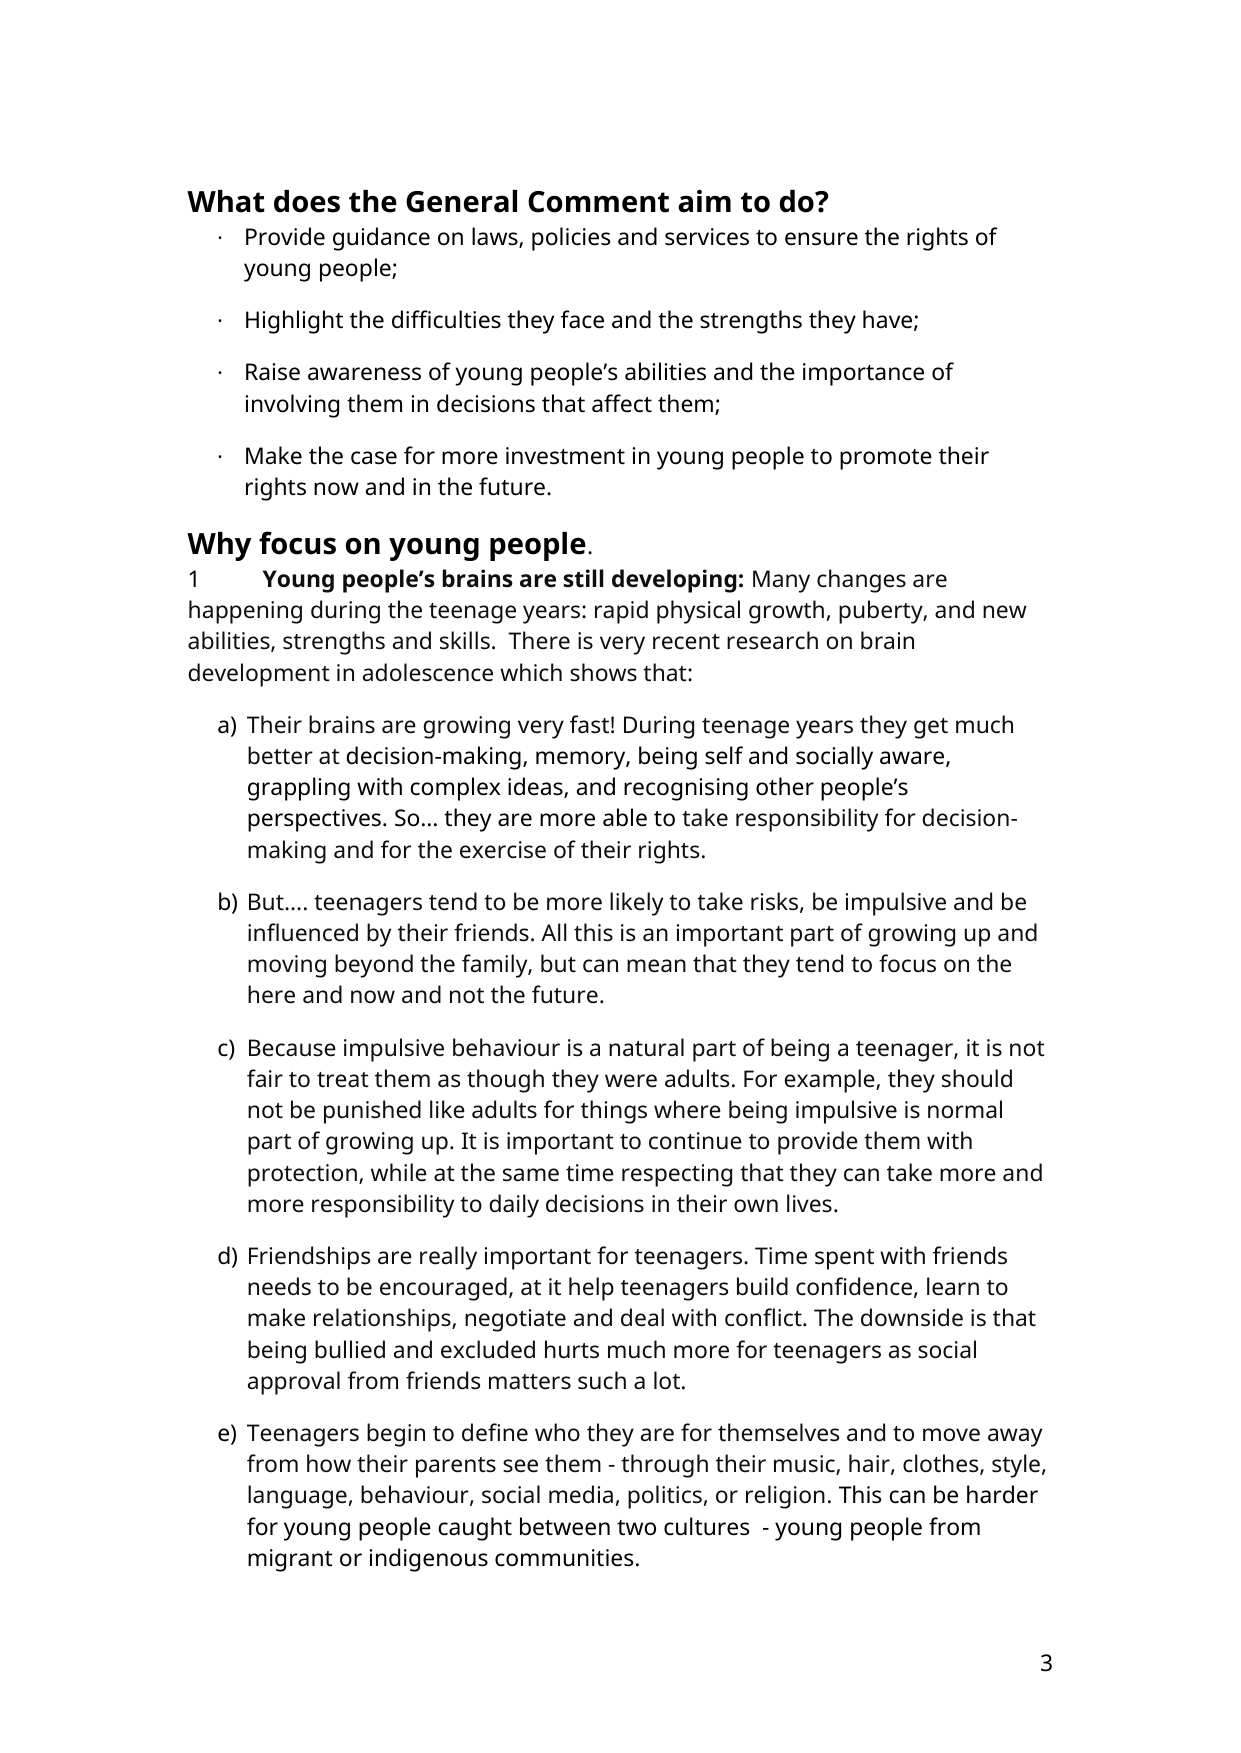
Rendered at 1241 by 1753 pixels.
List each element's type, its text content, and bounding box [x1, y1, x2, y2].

list Make the case for more investment in young people to promote their rights now and in the future. [217, 440, 1053, 502]
text What does the General Comment aim to do? [187, 181, 1053, 221]
list But…. teenagers tend to be more likely to take risks, be impulsive and be influenced by their friends. All this is an important part of growing up and moving beyond the family, but can mean that they tend to focus on the here and now and not the future. [217, 886, 1053, 1011]
list Provide guidance on laws, policies and services to ensure the rights of young people; [217, 221, 1053, 283]
list Their brains are growing very fast! During teenage years they get much better at decision-making, memory, being self and socially aware, grappling with complex ideas, and recognising other people’s perspectives. So… they are more able to take responsibility for decision-making and for the exercise of their rights. [217, 708, 1053, 865]
list Highlight the difficulties they face and the strengths they have; [217, 304, 1053, 336]
list Friendships are really important for teenagers. Time spent with friends needs to be encouraged, at it help teenagers build confidence, learn to make relationships, negotiate and deal with conflict. The downside is that being bullied and excluded hurts much more for teenagers as social approval from friends matters such a lot. [217, 1240, 1053, 1396]
list Raise awareness of young people’s abilities and the importance of involving them in decisions that affect them; [217, 356, 1053, 419]
list 1 Young people’s brains are still developing: Many changes are happening during the teenage years: rapid physical growth, puberty, and new abilities, strengths and skills. There is very recent research on brain development in adolescence which shows that: [187, 563, 1053, 688]
text Why focus on young people. [187, 523, 1053, 563]
list Teenagers begin to define who they are for themselves and to move away from how their parents see them - through their music, hair, clothes, style, language, behaviour, social media, politics, or religion. This can be harder for young people caught between two cultures - young people from migrant or indigenous communities. [217, 1417, 1053, 1573]
list Because impulsive behaviour is a natural part of being a teenager, it is not fair to treat them as though they were adults. For example, they should not be punished like adults for things where being impulsive is normal part of growing up. It is important to continue to provide them with protection, while at the same time respecting that they can take more and more responsibility to daily decisions in their own lives. [217, 1031, 1053, 1219]
